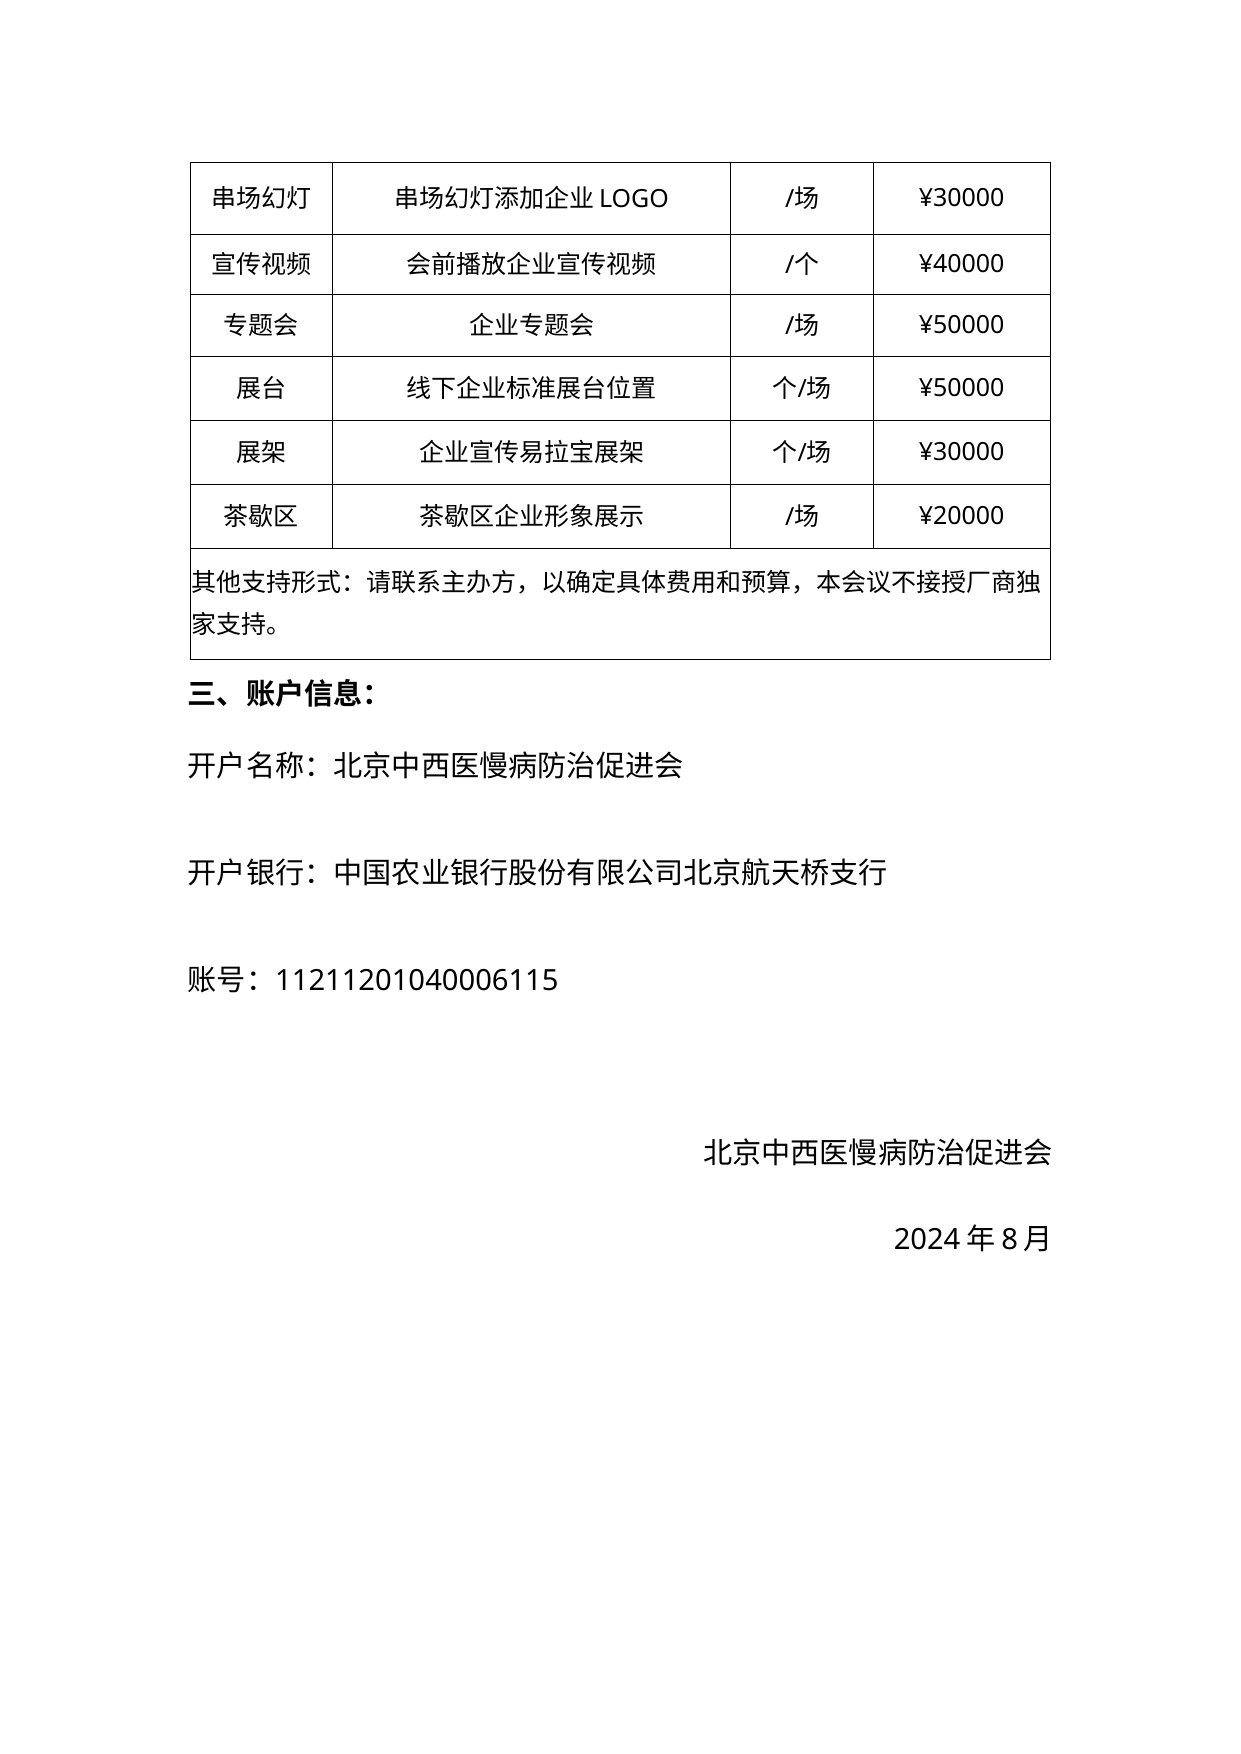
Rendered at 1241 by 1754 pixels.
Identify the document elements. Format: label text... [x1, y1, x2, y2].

table_cell 串场幻灯 [191, 163, 332, 233]
table_cell 个/场 [731, 421, 873, 484]
text 账号：11211201040006115 [187, 945, 1053, 1010]
text 北京中西医慢病防治促进会 [187, 1118, 1053, 1183]
text 开户银行：中国农业银行股份有限公司北京航天桥支行 [187, 838, 1053, 903]
text 2024年8月 [187, 1204, 1053, 1269]
table_cell 其他支持形式：请联系主办方，以确定具体费用和预算，本会议不接授厂商独家支持。 [191, 549, 1050, 658]
table_cell ¥20000 [874, 485, 1050, 548]
table_cell 企业宣传易拉宝展架 [333, 421, 730, 484]
table_cell ¥50000 [874, 357, 1050, 420]
table_cell 展架 [191, 421, 332, 484]
table_cell /场 [731, 295, 873, 356]
table_cell /场 [731, 485, 873, 548]
table_cell 茶歇区 [191, 485, 332, 548]
table_cell ¥30000 [874, 421, 1050, 484]
table_cell 线下企业标准展台位置 [333, 357, 730, 420]
table_cell 茶歇区企业形象展示 [333, 485, 730, 548]
table_cell 展台 [191, 357, 332, 420]
text 开户名称：北京中西医慢病防治促进会 [187, 731, 1053, 796]
table_cell ¥30000 [874, 163, 1050, 233]
table_cell 专题会 [191, 295, 332, 356]
table_cell 会前播放企业宣传视频 [333, 235, 730, 294]
table_cell 宣传视频 [191, 235, 332, 294]
table_cell /场 [731, 163, 873, 233]
table_cell 企业专题会 [333, 295, 730, 356]
table_cell 个/场 [731, 357, 873, 420]
table_cell /个 [731, 235, 873, 294]
table_cell ¥40000 [874, 235, 1050, 294]
table_cell 串场幻灯添加企业LOGO [333, 163, 730, 233]
table_cell ¥50000 [874, 295, 1050, 356]
text 三、账户信息： [187, 659, 1053, 724]
